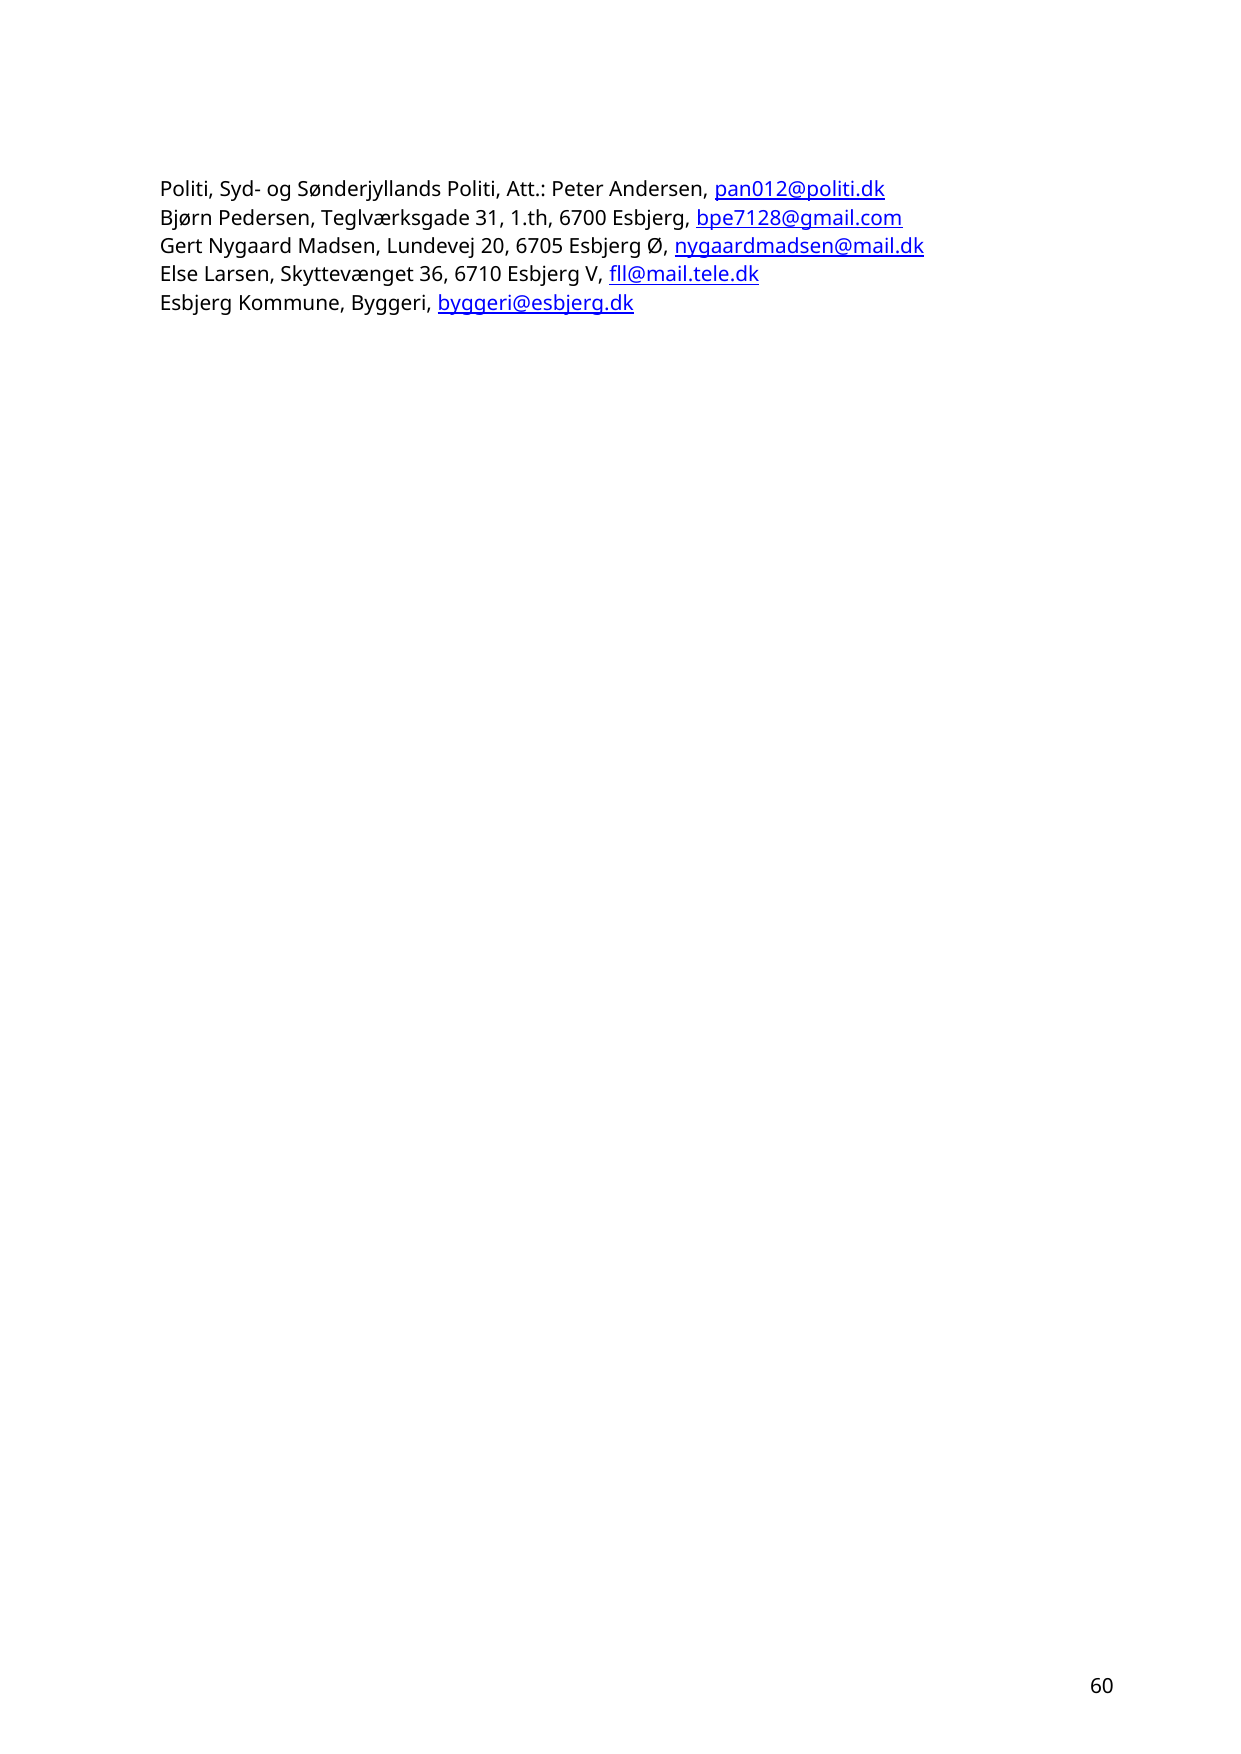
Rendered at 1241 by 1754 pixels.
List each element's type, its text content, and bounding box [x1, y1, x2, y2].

text Bjørn Pedersen, Teglværksgade 31, 1.th, 6700 Esbjerg, bpe7128@gmail.com [159, 203, 1149, 231]
text Gert Nygaard Madsen, Lundevej 20, 6705 Esbjerg Ø, nygaardmadsen@mail.dk [159, 231, 1149, 259]
text Politi, Syd- og Sønderjyllands Politi, Att.: Peter Andersen, pan012@politi.dk [159, 174, 1149, 203]
text Else Larsen, Skyttevænget 36, 6710 Esbjerg V, fll@mail.tele.dk [159, 259, 1149, 288]
text Esbjerg Kommune, Byggeri, byggeri@esbjerg.dk [159, 288, 1149, 316]
